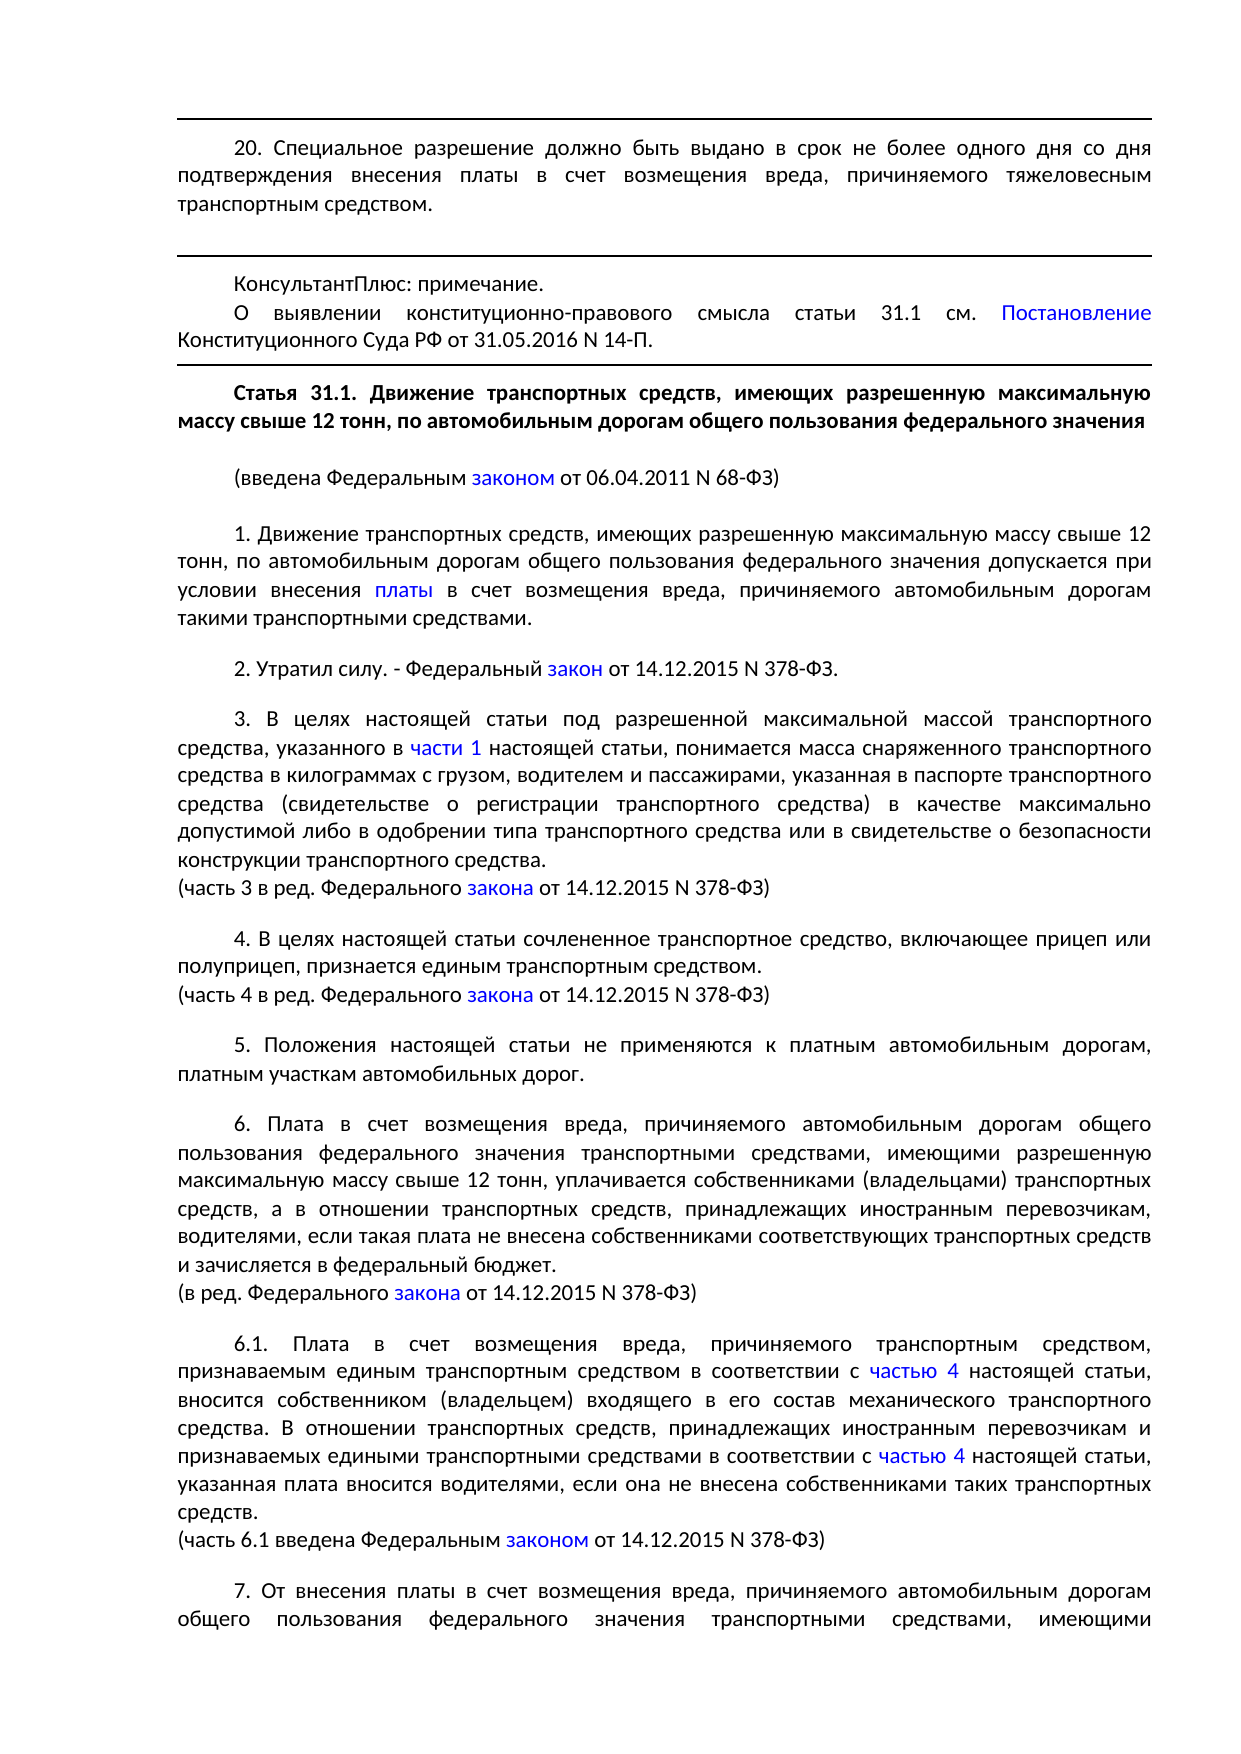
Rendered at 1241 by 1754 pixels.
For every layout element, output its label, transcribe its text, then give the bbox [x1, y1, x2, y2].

text (часть 3 в ред. Федерального закона от 14.12.2015 N 378-ФЗ) [177, 873, 1152, 901]
text (часть 6.1 введена Федеральным законом от 14.12.2015 N 378-ФЗ) [177, 1525, 1152, 1553]
text (часть 4 в ред. Федерального закона от 14.12.2015 N 378-ФЗ) [177, 980, 1152, 1008]
text 5. Положения настоящей статьи не применяются к платным автомобильным дорогам, платным участкам автомобильных дорог. [177, 1031, 1152, 1087]
text 20. Специальное разрешение должно быть выдано в срок не более одного дня со дня подтверждения внесения платы в счет возмещения вреда, причиняемого тяжеловесным транспортным средством. [177, 133, 1152, 217]
text 6.1. Плата в счет возмещения вреда, причиняемого транспортным средством, признаваемым единым транспортным средством в соответствии с частью 4 настоящей статьи, вносится собственником (владельцем) входящего в его состав механического транспортного средства. В отношении транспортных средств, принадлежащих иностранным перевозчикам и признаваемых едиными транспортными средствами в соответствии с частью 4 настоящей статьи, указанная плата вносится водителями, если она не внесена собственниками таких транспортных средств. [177, 1329, 1152, 1525]
text 3. В целях настоящей статьи под разрешенной максимальной массой транспортного средства, указанного в части 1 настоящей статьи, понимается масса снаряженного транспортного средства в килограммах с грузом, водителем и пассажирами, указанная в паспорте транспортного средства (свидетельстве о регистрации транспортного средства) в качестве максимально допустимой либо в одобрении типа транспортного средства или в свидетельстве о безопасности конструкции транспортного средства. [177, 704, 1152, 873]
text (в ред. Федерального закона от 14.12.2015 N 378-ФЗ) [177, 1278, 1152, 1306]
text 1. Движение транспортных средств, имеющих разрешенную максимальную массу свыше 12 тонн, по автомобильным дорогам общего пользования федерального значения допускается при условии внесения платы в счет возмещения вреда, причиняемого автомобильным дорогам такими транспортными средствами. [177, 519, 1152, 631]
text О выявлении конституционно-правового смысла статьи 31.1 см. Постановление Конституционного Суда РФ от 31.05.2016 N 14-П. [177, 298, 1152, 354]
text 2. Утратил силу. - Федеральный закон от 14.12.2015 N 378-ФЗ. [177, 654, 1152, 682]
text КонсультантПлюс: примечание. [177, 269, 1152, 298]
text 4. В целях настоящей статьи сочлененное транспортное средство, включающее прицеп или полуприцеп, признается единым транспортным средством. [177, 924, 1152, 980]
title Статья 31.1. Движение транспортных средств, имеющих разрешенную максимальную массу свыше 12 тонн, по автомобильным дорогам общего пользования федерального значения [177, 378, 1152, 434]
text 6. Плата в счет возмещения вреда, причиняемого автомобильным дорогам общего пользования федерального значения транспортными средствами, имеющими разрешенную максимальную массу свыше 12 тонн, уплачивается собственниками (владельцами) транспортных средств, а в отношении транспортных средств, принадлежащих иностранным перевозчикам, водителями, если такая плата не внесена собственниками соответствующих транспортных средств и зачисляется в федеральный бюджет. [177, 1109, 1152, 1278]
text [177, 1576, 1152, 1632]
text (введена Федеральным законом от 06.04.2011 N 68-ФЗ) [177, 463, 1152, 491]
